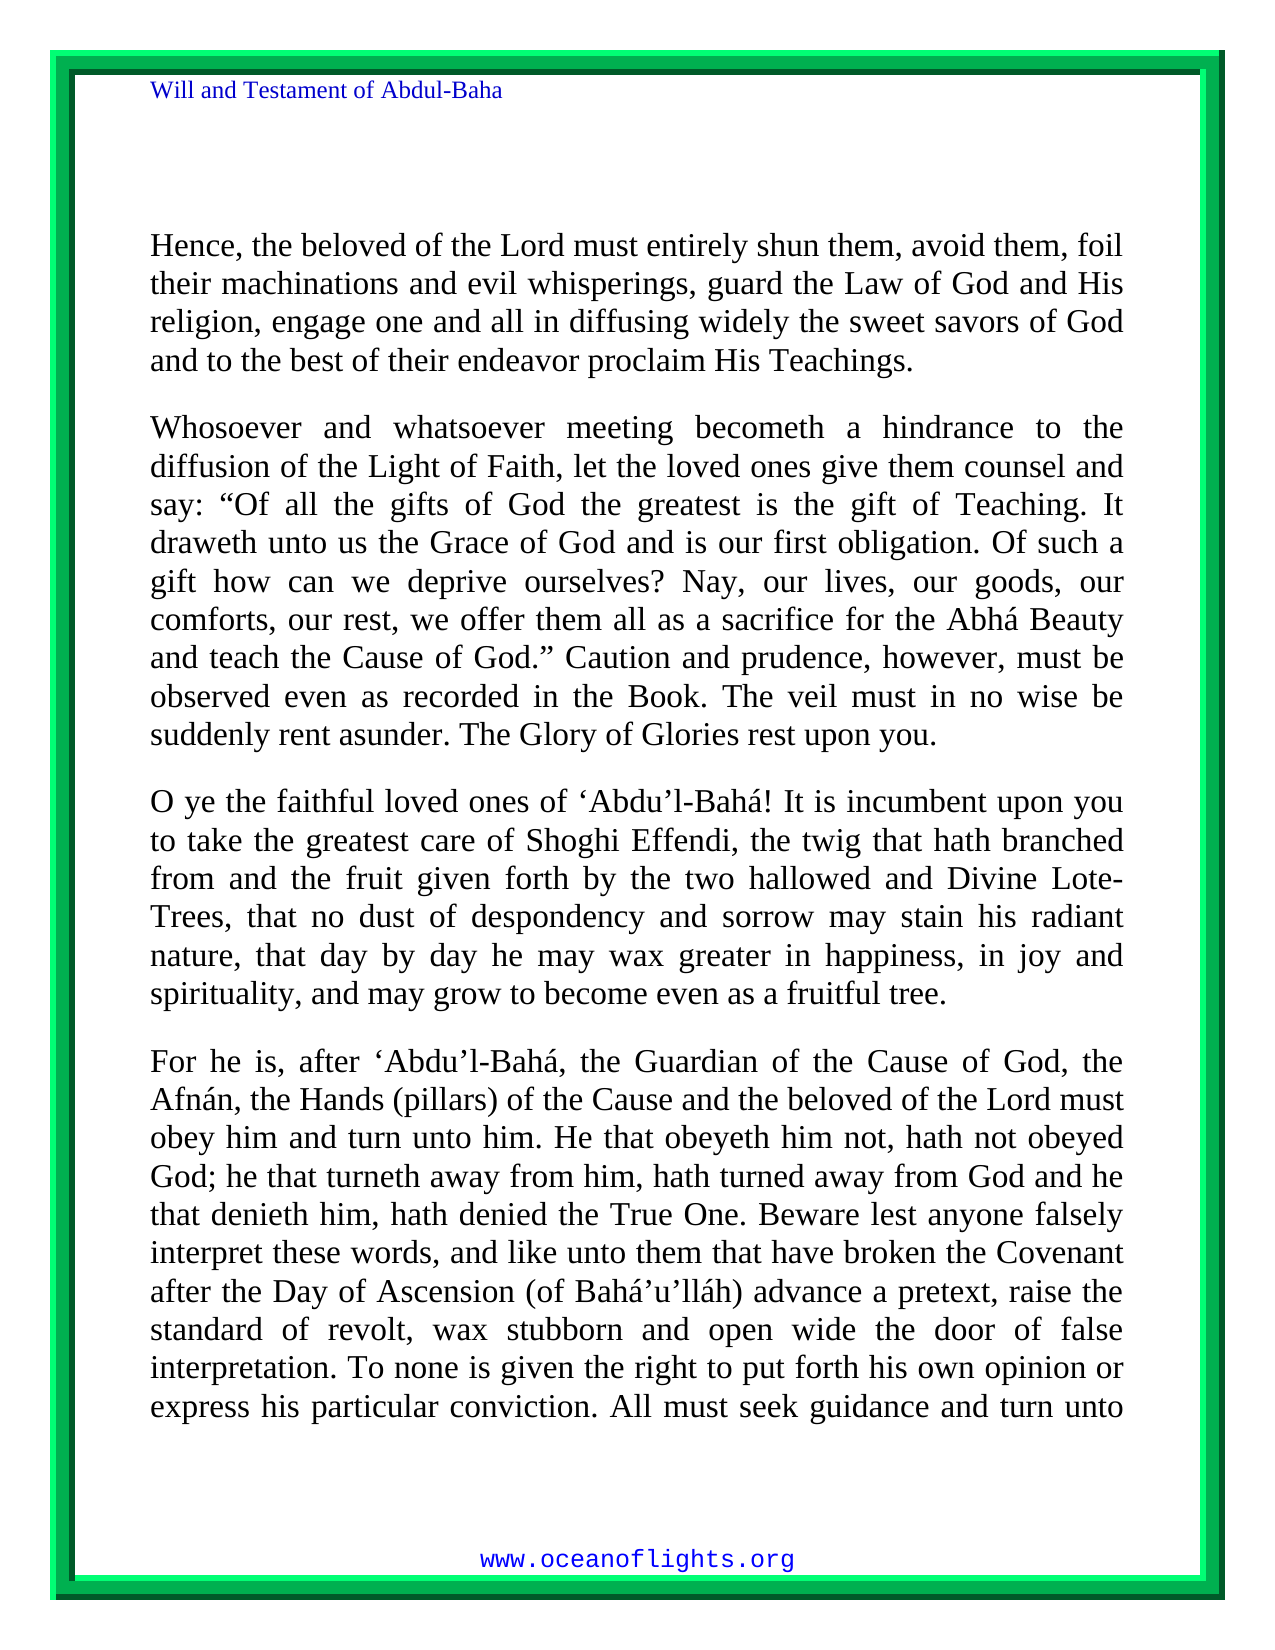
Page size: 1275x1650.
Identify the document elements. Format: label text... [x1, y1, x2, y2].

text Whosoever and whatsoever meeting becometh a hindrance to the diffusion of the Light of Faith, let the loved ones give them counsel and say: “Of all the gifts of God the greatest is the gift of Teaching. It draweth unto us the Grace of God and is our first obligation. Of such a gift how can we deprive ourselves? Nay, our lives, our goods, our comforts, our rest, we offer them all as a sacrifice for the Abhá Beauty and teach the Cause of God.” Caution and prudence, however, must be observed even as recorded in the Book. The veil must in no wise be suddenly rent asunder. The Glory of Glories rest upon you. [150, 407, 1125, 752]
text Hence, the beloved of the Lord must entirely shun them, avoid them, foil their machinations and evil whisperings, guard the Law of God and His religion, engage one and all in diffusing widely the sweet savors of God and to the best of their endeavor proclaim His Teachings. [150, 225, 1125, 378]
text O ye the faithful loved ones of ‘Abdu’l-Bahá! It is incumbent upon you to take the greatest care of Shoghi Effendi, the twig that hath branched from and the fruit given forth by the two hallowed and Divine Lote-Trees, that no dust of despondency and sorrow may stain his radiant nature, that day by day he may wax greater in happiness, in joy and spirituality, and may grow to become even as a fruitful tree. [150, 782, 1125, 1012]
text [150, 1041, 1125, 1424]
